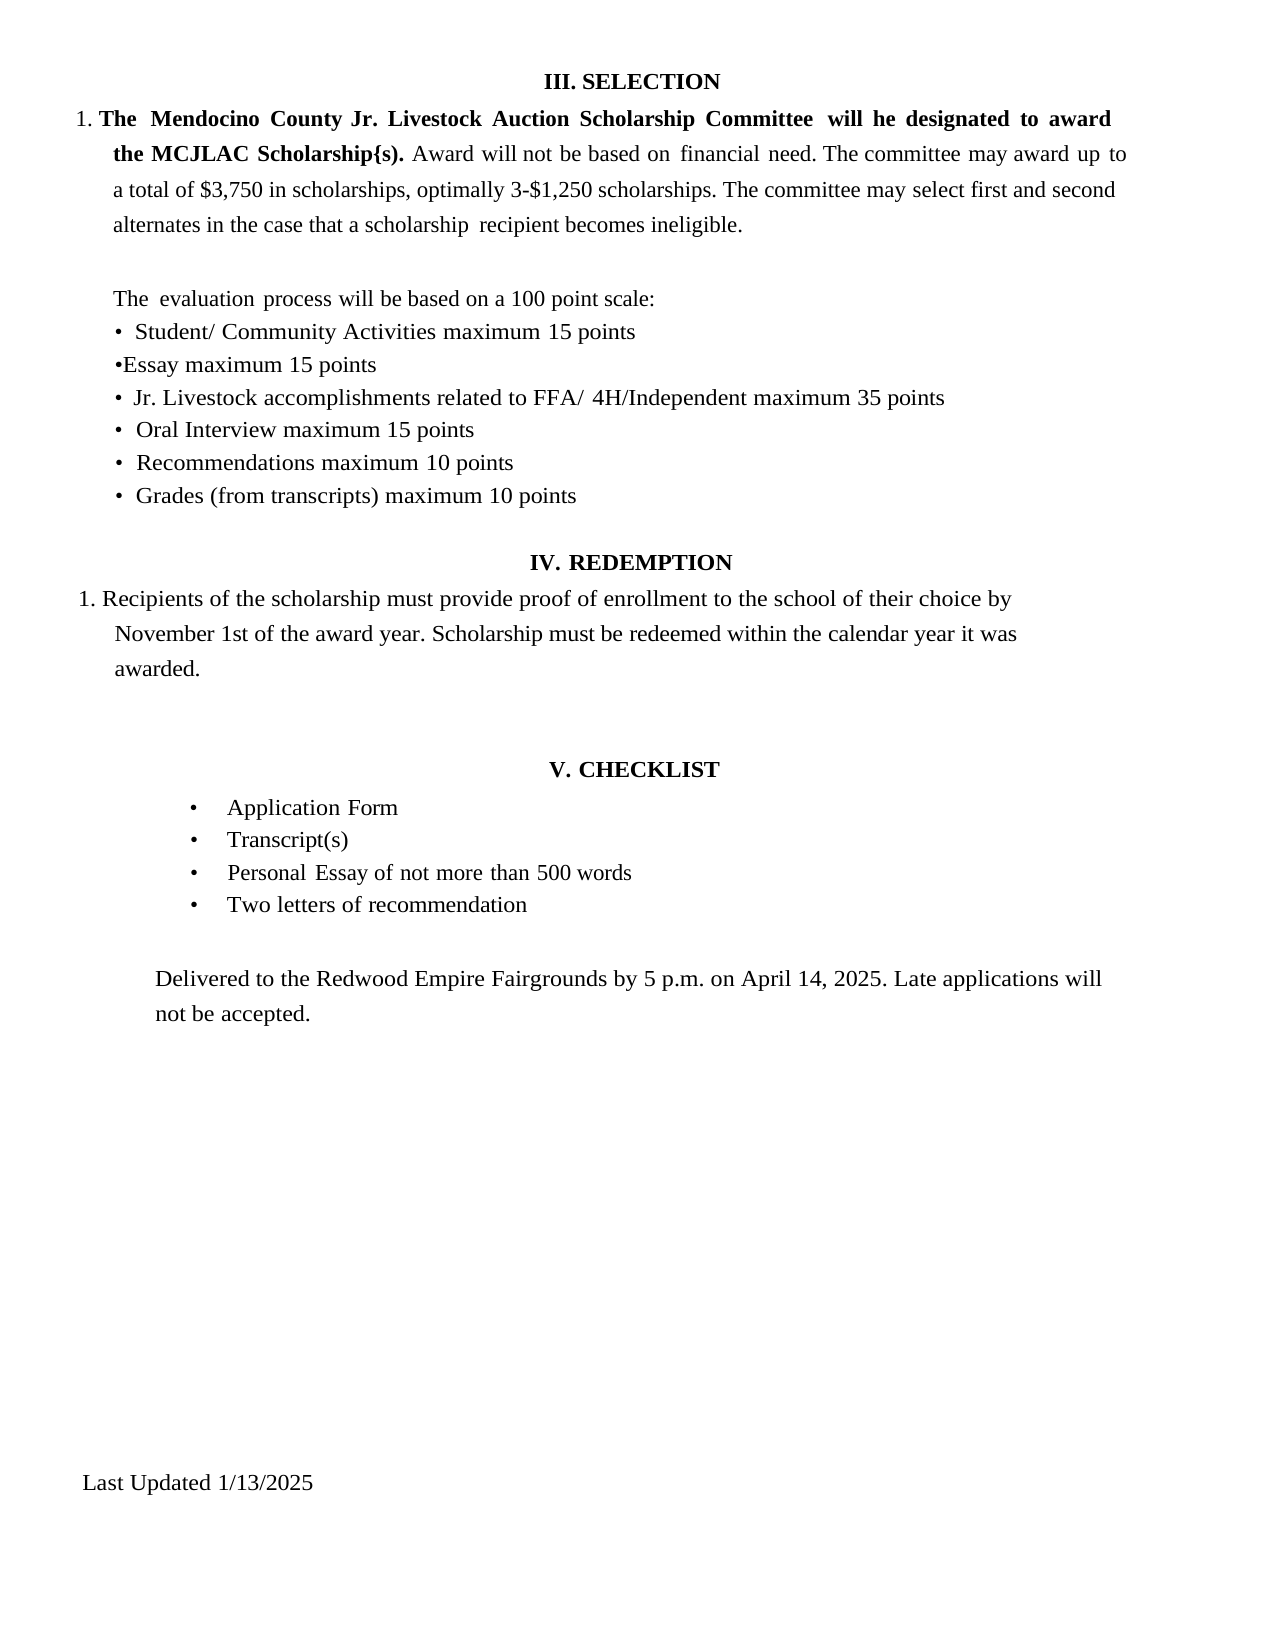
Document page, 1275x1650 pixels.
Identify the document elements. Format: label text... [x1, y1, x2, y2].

text Delivered to the Redwood Empire Fairgrounds by 5 p.m. on April 14, 2025. Late applications will not be accepted. [155, 965, 1128, 1027]
list Recommendations maximum 10 points [115, 449, 1192, 475]
list Two letters of recommendation [190, 891, 1192, 918]
subtitle SELECTION [544, 68, 1192, 94]
text •Essay maximum 15 points [114, 351, 1192, 377]
text Last Updated 1/13/2025 [82, 1469, 1192, 1495]
list Personal Essay of not more than 500 words [190, 859, 1192, 885]
subtitle REDEMPTION [529, 549, 1192, 575]
text The evaluation process will be based on a 100 point scale: [113, 285, 1192, 312]
list The Mendocino County Jr. Livestock Auction Scholarship Committee will he designated to award the MCJLAC Scholarship{s). Award will not be based on financial need. The committee may award up to a total of $3,750 in scholarships, optimally 3-$1,250 scholarships. The committee may select first and second alternates in the case that a scholarship recipient becomes ineligible. [75, 105, 1132, 238]
list Student/ Community Activities maximum 15 points [114, 318, 1192, 345]
list Jr. Livestock accomplishments related to FFA/ 4H/Independent maximum 35 points [114, 384, 1192, 410]
list Transcript(s) [190, 826, 1192, 853]
subtitle CHECKLIST [549, 757, 1192, 783]
list Grades (from transcripts) maximum 10 points [115, 482, 1192, 508]
text 1. Recipients of the scholarship must provide proof of enrollment to the school of their choice by November 1st of the award year. Scholarship must be redeemed within the calendar year it was awarded. [78, 585, 1086, 682]
list Oral Interview maximum 15 points [114, 416, 1192, 443]
list Application Form [189, 794, 1192, 821]
